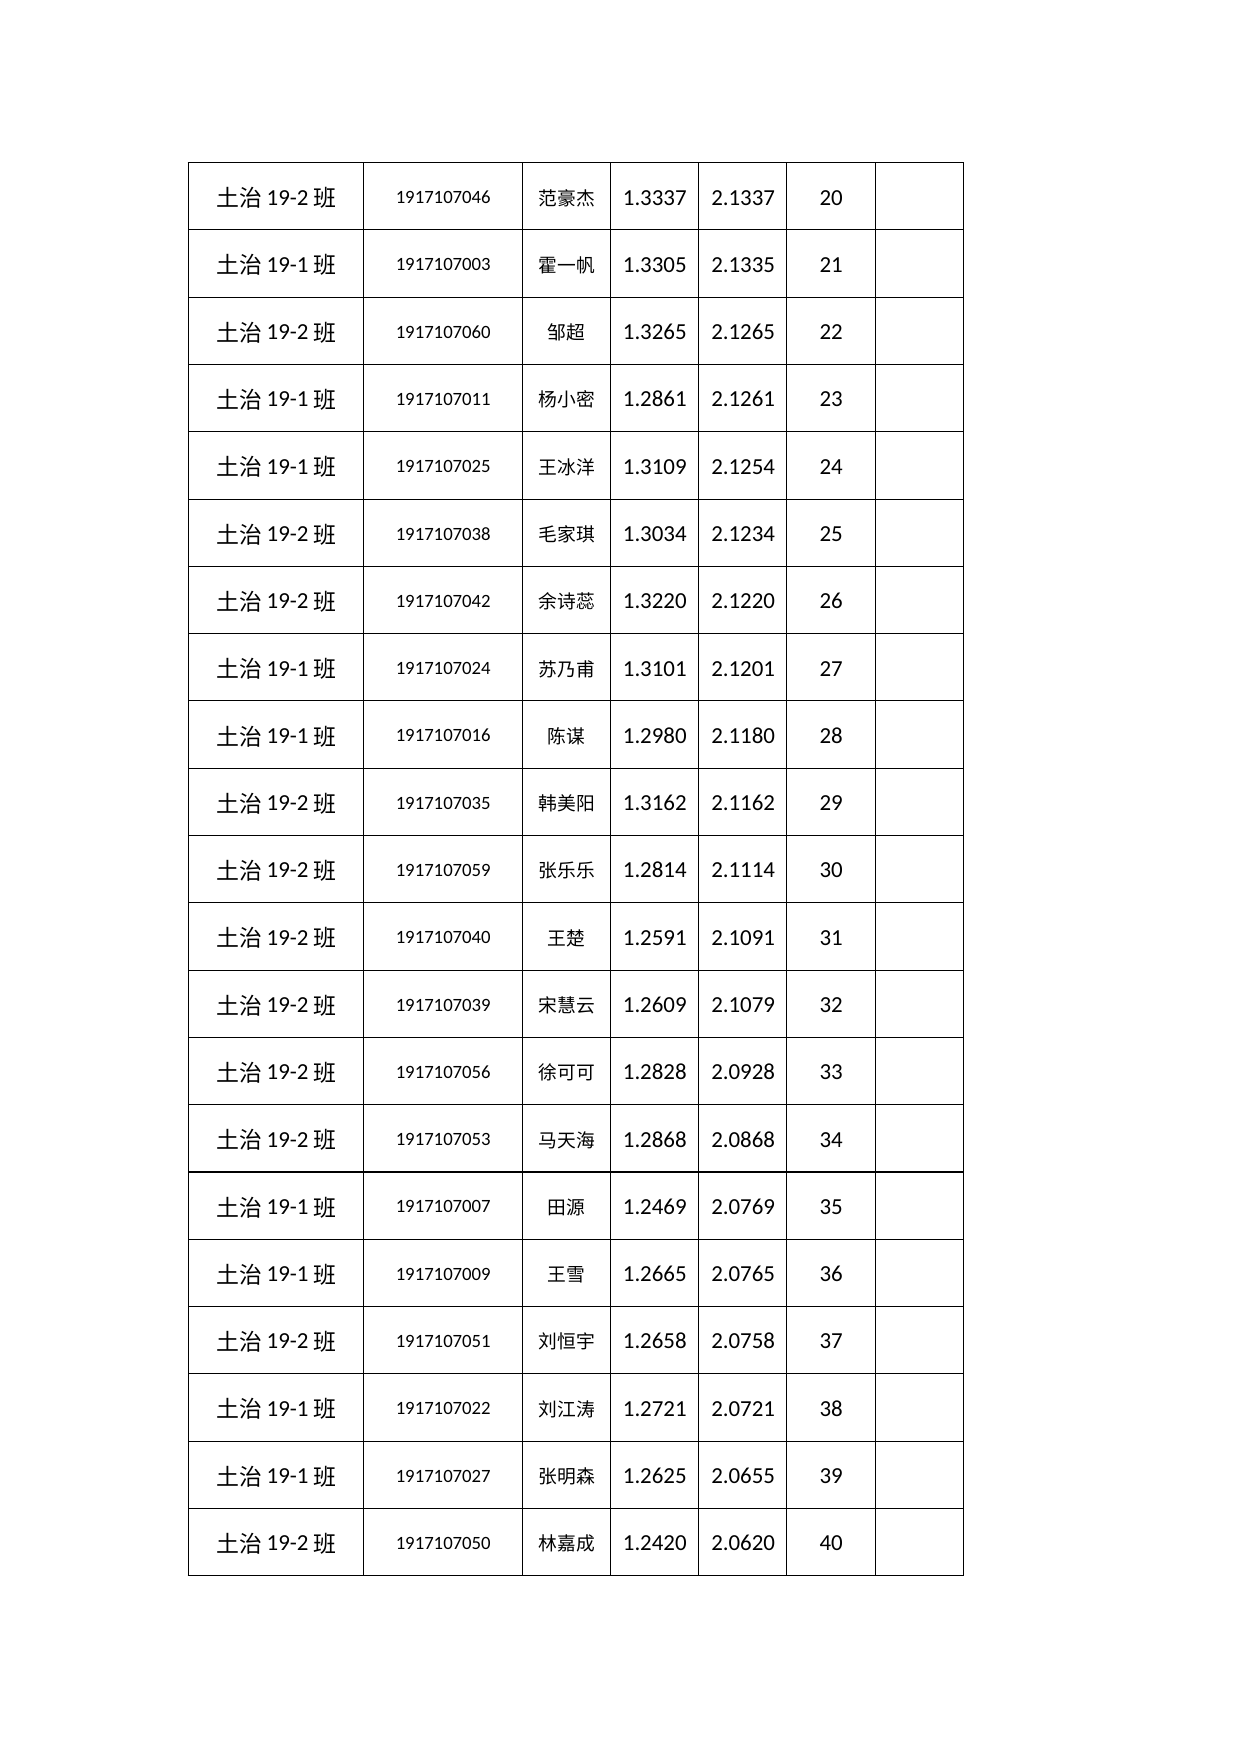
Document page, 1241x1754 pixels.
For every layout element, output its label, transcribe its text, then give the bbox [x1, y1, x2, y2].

table_cell 1917107060 [364, 298, 522, 364]
table_cell 1917107056 [364, 1038, 522, 1104]
table_cell 土治19-1班 [189, 634, 363, 700]
table_cell [876, 701, 963, 768]
table_cell 土治19-1班 [189, 230, 363, 297]
table_cell 刘江涛 [523, 1374, 610, 1441]
table_cell 2.0769 [699, 1173, 786, 1239]
table_cell 1.3034 [611, 500, 698, 566]
table_cell [876, 1173, 963, 1239]
table_cell [876, 230, 963, 297]
table_cell 土治19-1班 [189, 365, 363, 431]
table_cell 1.2980 [611, 701, 698, 768]
table_cell 2.0868 [699, 1105, 786, 1171]
table_cell 刘恒宇 [523, 1307, 610, 1373]
table_cell 2.1335 [699, 230, 786, 297]
table_cell 1917107024 [364, 634, 522, 700]
table_cell [876, 903, 963, 969]
table_cell 1917107046 [364, 163, 522, 229]
table_cell 32 [787, 971, 875, 1037]
table_cell 26 [787, 567, 875, 633]
table_cell 2.0655 [699, 1442, 786, 1508]
table_cell 土治19-2班 [189, 163, 363, 229]
table_cell 2.1079 [699, 971, 786, 1037]
table_cell 21 [787, 230, 875, 297]
table_cell 土治19-1班 [189, 1442, 363, 1508]
table_cell 土治19-2班 [189, 769, 363, 835]
table_cell 2.1091 [699, 903, 786, 969]
table_cell 土治19-2班 [189, 1105, 363, 1171]
table_cell [876, 1509, 963, 1575]
table_cell 王楚 [523, 903, 610, 969]
table_cell 1.3162 [611, 769, 698, 835]
table_cell 1917107040 [364, 903, 522, 969]
table_cell [876, 1240, 963, 1306]
table_cell 毛家琪 [523, 500, 610, 566]
table_cell 王冰洋 [523, 432, 610, 498]
table_cell 2.1261 [699, 365, 786, 431]
table_cell [876, 769, 963, 835]
table_cell 1917107016 [364, 701, 522, 768]
table_cell [876, 836, 963, 902]
table_cell 土治19-1班 [189, 432, 363, 498]
table_cell 27 [787, 634, 875, 700]
table_cell 土治19-2班 [189, 971, 363, 1037]
table_cell 37 [787, 1307, 875, 1373]
table_cell 1917107007 [364, 1173, 522, 1239]
table_cell 31 [787, 903, 875, 969]
table_cell 林嘉成 [523, 1509, 610, 1575]
table_cell 2.1234 [699, 500, 786, 566]
table_cell 杨小密 [523, 365, 610, 431]
table_cell 2.0928 [699, 1038, 786, 1104]
table_cell 土治19-1班 [189, 1374, 363, 1441]
table_cell 土治19-1班 [189, 701, 363, 768]
table_cell 24 [787, 432, 875, 498]
table_cell 邹超 [523, 298, 610, 364]
table_cell 1.3109 [611, 432, 698, 498]
table_cell 2.1265 [699, 298, 786, 364]
table_cell 土治19-1班 [189, 1173, 363, 1239]
table_cell 33 [787, 1038, 875, 1104]
table_cell [876, 365, 963, 431]
table_cell 2.0620 [699, 1509, 786, 1575]
table_cell 土治19-2班 [189, 567, 363, 633]
table_cell [876, 163, 963, 229]
table_cell 土治19-2班 [189, 1307, 363, 1373]
table_cell 张明森 [523, 1442, 610, 1508]
table_cell [876, 971, 963, 1037]
table_cell 23 [787, 365, 875, 431]
table_cell 1.2868 [611, 1105, 698, 1171]
table_cell [876, 1374, 963, 1441]
table_cell 2.0765 [699, 1240, 786, 1306]
table_cell 王雪 [523, 1240, 610, 1306]
table_cell 2.0758 [699, 1307, 786, 1373]
table_cell 1.2625 [611, 1442, 698, 1508]
table_cell [876, 298, 963, 364]
table_cell 土治19-2班 [189, 1509, 363, 1575]
table_cell 29 [787, 769, 875, 835]
table_cell 土治19-2班 [189, 500, 363, 566]
table_cell [876, 432, 963, 498]
table_cell 张乐乐 [523, 836, 610, 902]
table_cell 25 [787, 500, 875, 566]
table_cell 范豪杰 [523, 163, 610, 229]
table_cell 1917107038 [364, 500, 522, 566]
table_cell [876, 1307, 963, 1373]
table_cell 徐可可 [523, 1038, 610, 1104]
table_cell 2.1337 [699, 163, 786, 229]
table_cell 1917107039 [364, 971, 522, 1037]
table_cell 1.2609 [611, 971, 698, 1037]
table_cell 2.1114 [699, 836, 786, 902]
table_cell 22 [787, 298, 875, 364]
table_cell 1.2828 [611, 1038, 698, 1104]
table_cell 30 [787, 836, 875, 902]
table_cell [876, 1038, 963, 1104]
table_cell 1917107042 [364, 567, 522, 633]
table_cell 34 [787, 1105, 875, 1171]
table_cell 1917107059 [364, 836, 522, 902]
table_cell 2.1162 [699, 769, 786, 835]
table_cell 1.3101 [611, 634, 698, 700]
table_cell 38 [787, 1374, 875, 1441]
table_cell 1917107025 [364, 432, 522, 498]
table_cell 1917107003 [364, 230, 522, 297]
table_cell 霍一帆 [523, 230, 610, 297]
table_cell 1.2665 [611, 1240, 698, 1306]
table_cell 2.1201 [699, 634, 786, 700]
table_cell 1.2721 [611, 1374, 698, 1441]
table_cell 宋慧云 [523, 971, 610, 1037]
table_cell 1917107053 [364, 1105, 522, 1171]
table_cell 1.3220 [611, 567, 698, 633]
table_cell 陈谋 [523, 701, 610, 768]
table_cell 1.2420 [611, 1509, 698, 1575]
table_cell 土治19-2班 [189, 1038, 363, 1104]
table_cell 田源 [523, 1173, 610, 1239]
table_cell 39 [787, 1442, 875, 1508]
table_cell 1.3305 [611, 230, 698, 297]
table_cell 苏乃甫 [523, 634, 610, 700]
table_cell 土治19-2班 [189, 298, 363, 364]
table_cell 2.1254 [699, 432, 786, 498]
table_cell 1.2861 [611, 365, 698, 431]
table_cell 1.2591 [611, 903, 698, 969]
table_cell 2.1180 [699, 701, 786, 768]
table_cell 1917107022 [364, 1374, 522, 1441]
table_cell [876, 1442, 963, 1508]
table_cell 1.2658 [611, 1307, 698, 1373]
table_cell [876, 567, 963, 633]
table_cell 1917107027 [364, 1442, 522, 1508]
table_cell [876, 634, 963, 700]
table_cell 36 [787, 1240, 875, 1306]
table_cell 2.0721 [699, 1374, 786, 1441]
table_cell 土治19-2班 [189, 836, 363, 902]
table_cell 余诗蕊 [523, 567, 610, 633]
table_cell 1.2814 [611, 836, 698, 902]
table_cell 马天海 [523, 1105, 610, 1171]
table_cell 1917107009 [364, 1240, 522, 1306]
table_cell 1.3337 [611, 163, 698, 229]
table_cell 土治19-2班 [189, 903, 363, 969]
table_cell 40 [787, 1509, 875, 1575]
table_cell [876, 500, 963, 566]
table_cell 土治19-1班 [189, 1240, 363, 1306]
table_cell 2.1220 [699, 567, 786, 633]
table_cell 1917107050 [364, 1509, 522, 1575]
table_cell 20 [787, 163, 875, 229]
table_cell 1917107035 [364, 769, 522, 835]
table_cell 1.3265 [611, 298, 698, 364]
table_cell 1.2469 [611, 1173, 698, 1239]
table_cell 1917107011 [364, 365, 522, 431]
table_cell [876, 1105, 963, 1171]
table_cell 1917107051 [364, 1307, 522, 1373]
table_cell 35 [787, 1173, 875, 1239]
table_cell 韩美阳 [523, 769, 610, 835]
table_cell 28 [787, 701, 875, 768]
